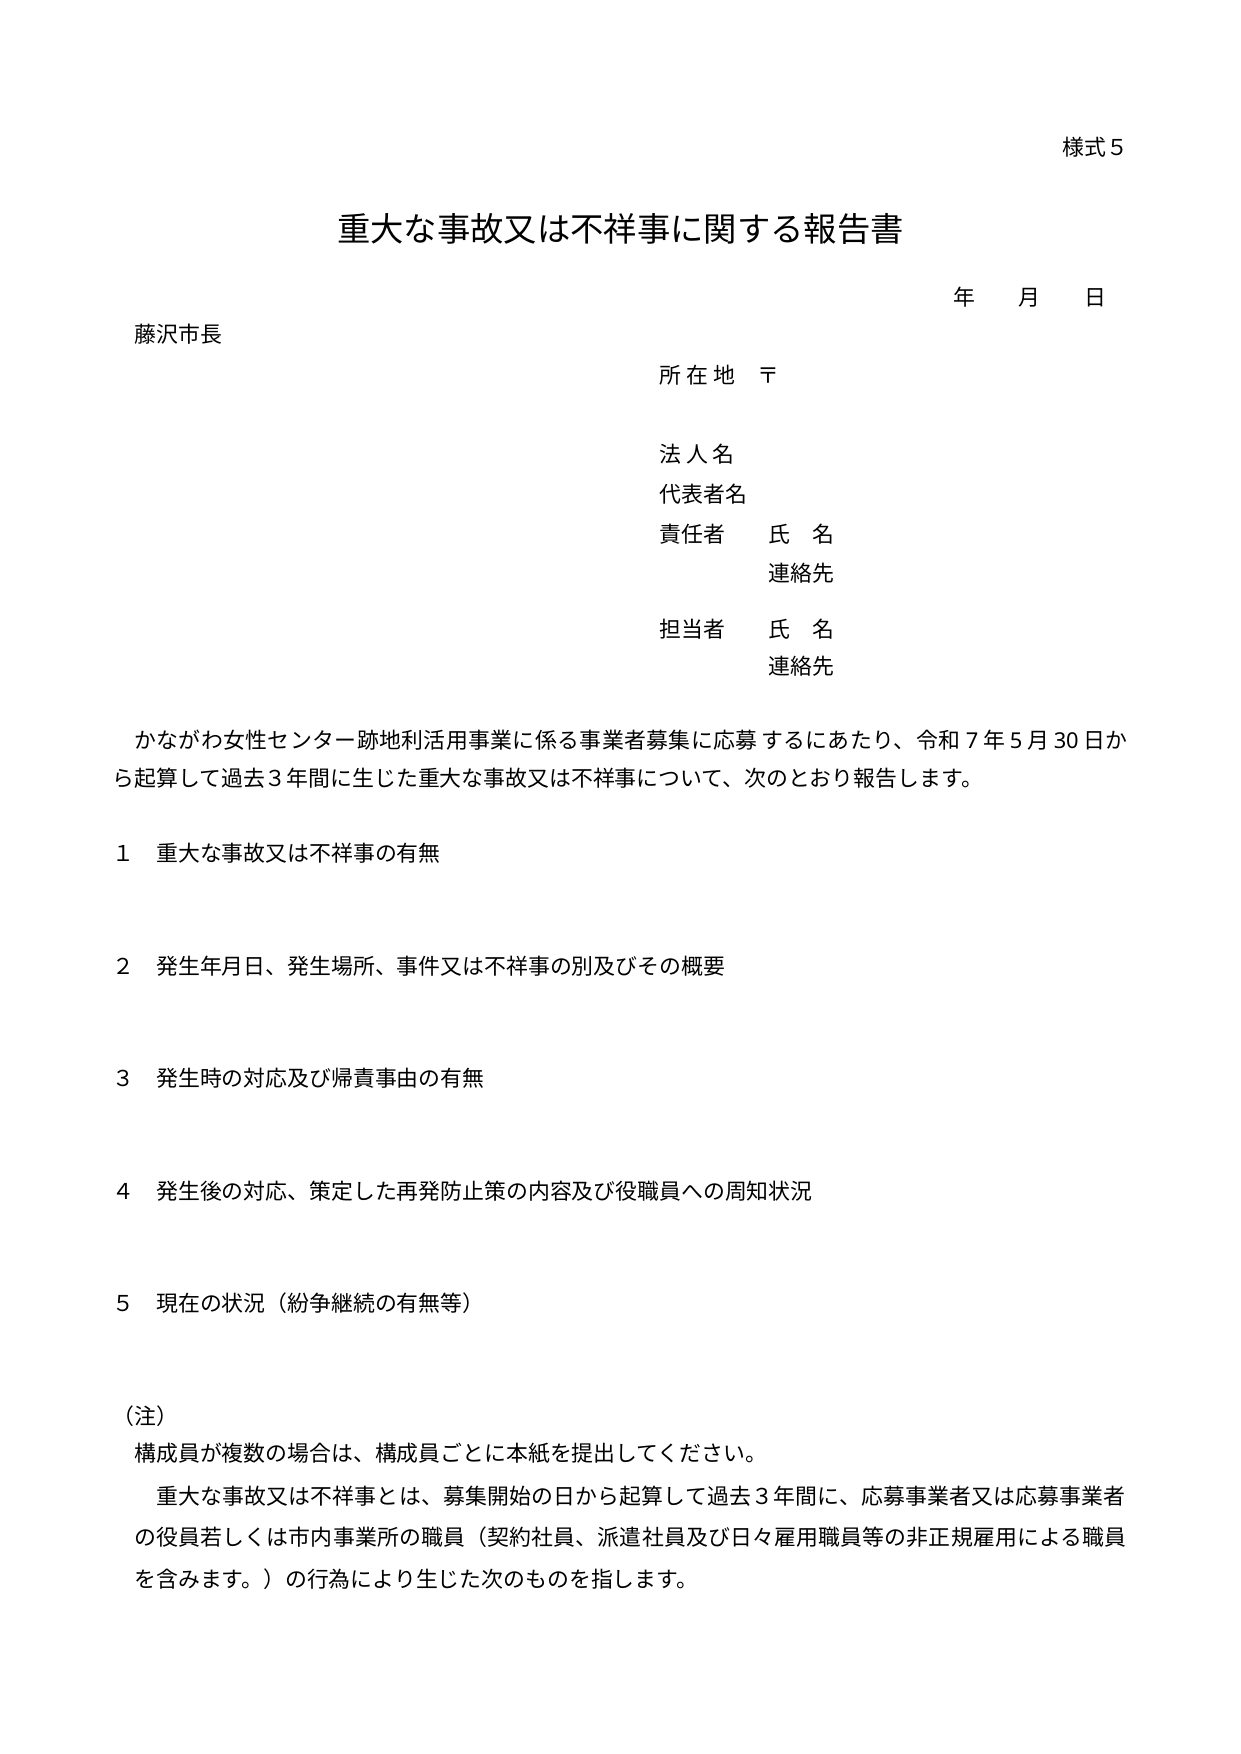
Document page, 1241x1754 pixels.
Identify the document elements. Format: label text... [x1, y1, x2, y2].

text 担当者 氏 名 [659, 606, 1128, 646]
text 連絡先 [659, 550, 1128, 589]
text 様式５ [112, 127, 1128, 164]
title 重大な事故又は不祥事に関する報告書 [112, 189, 1128, 264]
text ４ 発生後の対応、策定した再発防止策の内容及び役職員への周知状況 [112, 1171, 1128, 1208]
text ５ 現在の状況（紛争継続の有無等） [112, 1283, 1128, 1321]
text 構成員が複数の場合は、構成員ごとに本紙を提出してください。 [112, 1433, 1128, 1471]
text （注） [112, 1396, 1062, 1433]
text 法 人 名 [659, 431, 1128, 471]
text 藤沢市長 [112, 314, 1128, 352]
text 重大な事故又は不祥事とは、募集開始の日から起算して過去３年間に、応募事業者又は応募事業者の役員若しくは市内事業所の職員（契約社員、派遣社員及び日々雇用職員等の非正規雇用による職員を含みます。）の行為により生じた次のものを指します。 [134, 1471, 1128, 1596]
text 責任者 氏 名 [659, 510, 1128, 550]
text ２ 発生年月日、発生場所、事件又は不祥事の別及びその概要 [112, 946, 1128, 983]
text 年 月 日 [112, 277, 1106, 314]
text 代表者名 [659, 471, 1128, 510]
text かながわ女性センター跡地利活用事業に係る事業者募集に応募するにあたり、令和7年5月30日から起算して過去３年間に生じた重大な事故又は不祥事について、次のとおり報告します。 [112, 721, 1128, 796]
text 連絡先 [112, 646, 1128, 683]
text １ 重大な事故又は不祥事の有無 [112, 833, 1128, 871]
text 所在地 〒 [659, 352, 1128, 392]
text ３ 発生時の対応及び帰責事由の有無 [112, 1058, 1128, 1096]
